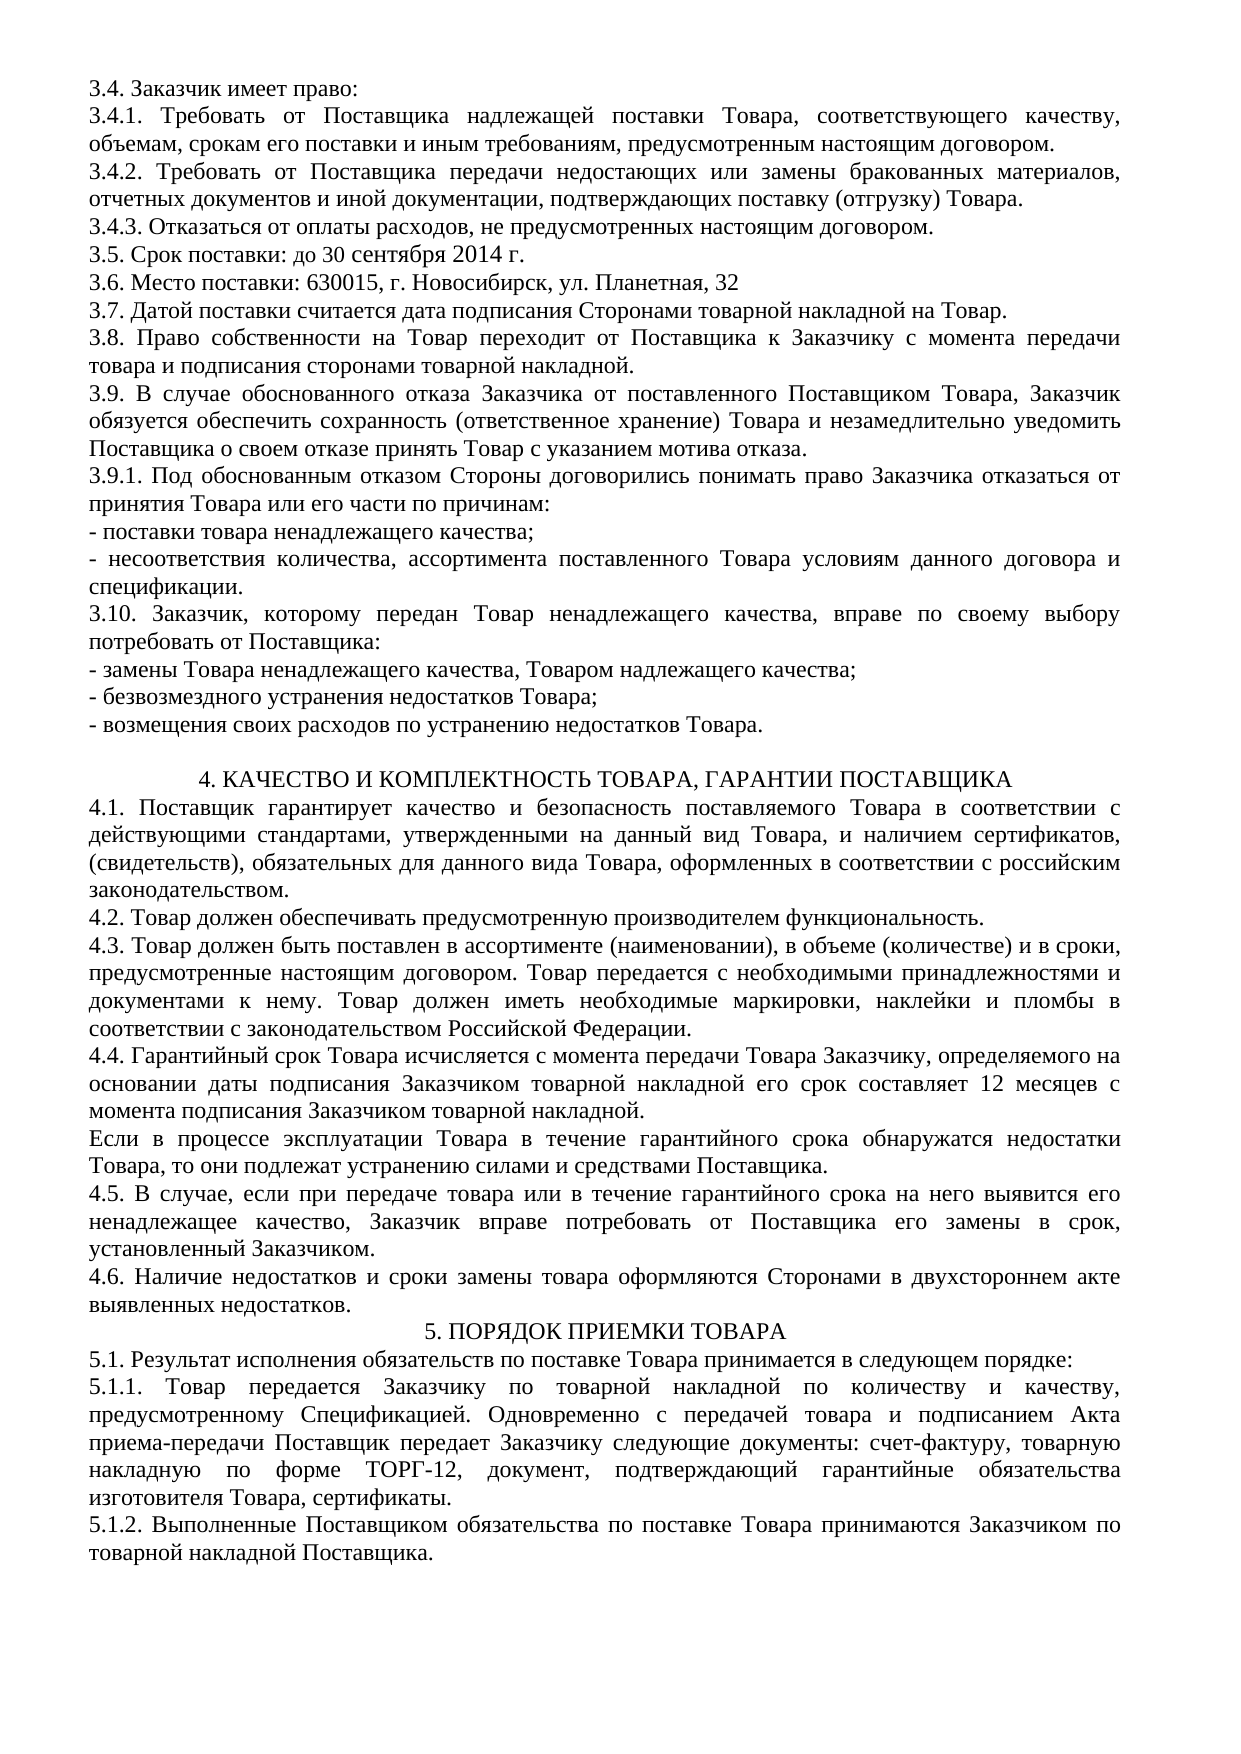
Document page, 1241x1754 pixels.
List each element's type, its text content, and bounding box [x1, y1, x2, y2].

text 4.3. Товар должен быть поставлен в ассортименте (наименовании), в объеме (количестве) и в сроки, предусмотренные настоящим договором. Товар передается с необходимыми принадлежностями и документами к нему. Товар должен иметь необходимые маркировки, наклейки и пломбы в соответствии с законодательством Российской Федерации. [89, 931, 1122, 1041]
text 3.5. Срок поставки: до 30 сентября 2014 г. [89, 239, 1122, 268]
text 3.9. В случае обоснованного отказа Заказчика от поставленного Поставщиком Товара, Заказчик обязуется обеспечить сохранность (ответственное хранение) Товара и незамедлительно уведомить Поставщика о своем отказе принять Товар с указанием мотива отказа. [89, 379, 1122, 461]
text - несоответствия количества, ассортимента поставленного Товара условиям данного договора и спецификации. [89, 544, 1122, 599]
text 5. ПОРЯДОК ПРИЕМКИ ТОВАРА [89, 1317, 1122, 1345]
text 3.6. Место поставки: 630015, г. Новосибирск, ул. Планетная, 32 [89, 268, 1122, 296]
text 3.10. Заказчик, которому передан Товар ненадлежащего качества, вправе по своему выбору потребовать от Поставщика: [89, 599, 1122, 655]
text 4. КАЧЕСТВО И КОМПЛЕКТНОСТЬ ТОВАРА, ГАРАНТИИ ПОСТАВЩИКА [89, 765, 1122, 793]
text - безвозмездного устранения недостатков Товара; [89, 682, 1122, 710]
text - возмещения своих расходов по устранению недостатков Товара. [89, 710, 1122, 737]
text 3.4.1. Требовать от Поставщика надлежащей поставки Товара, соответствующего качеству, объемам, срокам его поставки и иным требованиям, предусмотренным настоящим договором. [89, 101, 1122, 157]
text 3.4.3. Отказаться от оплаты расходов, не предусмотренных настоящим договором. [89, 212, 1122, 239]
text 5.1.2. Выполненные Поставщиком обязательства по поставке Товара принимаются Заказчиком по товарной накладной Поставщика. [89, 1510, 1122, 1566]
text 3.9.1. Под обоснованным отказом Стороны договорились понимать право Заказчика отказаться от принятия Товара или его части по причинам: [89, 461, 1122, 517]
text 4.1. Поставщик гарантирует качество и безопасность поставляемого Товара в соответствии с действующими стандартами, утвержденными на данный вид Товара, и наличием сертификатов, (свидетельств), обязательных для данного вида Товара, оформленных в соответствии с российским законодательством. [89, 793, 1122, 903]
text 4.4. Гарантийный срок Товара исчисляется с момента передачи Товара Заказчику, определяемого на основании даты подписания Заказчиком товарной накладной его срок составляет 12 месяцев с момента подписания Заказчиком товарной накладной. [89, 1041, 1122, 1124]
text 4.2. Товар должен обеспечивать предусмотренную производителем функциональность. [89, 903, 1122, 931]
text 3.4.2. Требовать от Поставщика передачи недостающих или замены бракованных материалов, отчетных документов и иной документации, подтверждающих поставку (отгрузку) Товара. [89, 157, 1122, 212]
text 3.8. Право собственности на Товар переходит от Поставщика к Заказчику с момента передачи товара и подписания сторонами товарной накладной. [89, 323, 1122, 379]
text - поставки товара ненадлежащего качества; [89, 517, 1122, 544]
text 3.7. Датой поставки считается дата подписания Сторонами товарной накладной на Товар. [89, 296, 1122, 323]
text 4.6. Наличие недостатков и сроки замены товара оформляются Сторонами в двухстороннем акте выявленных недостатков. [89, 1262, 1122, 1317]
text 5.1.1. Товар передается Заказчику по товарной накладной по количеству и качеству, предусмотренному Спецификацией. Одновременно с передачей товара и подписанием Акта приема-передачи Поставщик передает Заказчику следующие документы: счет-фактуру, товарную накладную по форме ТОРГ-12, документ, подтверждающий гарантийные обязательства изготовителя Товара, сертификаты. [89, 1372, 1122, 1510]
text 4.5. В случае, если при передаче товара или в течение гарантийного срока на него выявится его ненадлежащее качество, Заказчик вправе потребовать от Поставщика его замены в срок, установленный Заказчиком. [89, 1179, 1122, 1262]
text - замены Товара ненадлежащего качества, Товаром надлежащего качества; [89, 655, 1122, 682]
text 5.1. Результат исполнения обязательств по поставке Товара принимается в следующем порядке: [89, 1345, 1122, 1372]
text 3.4. Заказчик имеет право: [89, 74, 1122, 101]
text Если в процессе эксплуатации Товара в течение гарантийного срока обнаружатся недостатки Товара, то они подлежат устранению силами и средствами Поставщика. [89, 1124, 1122, 1179]
